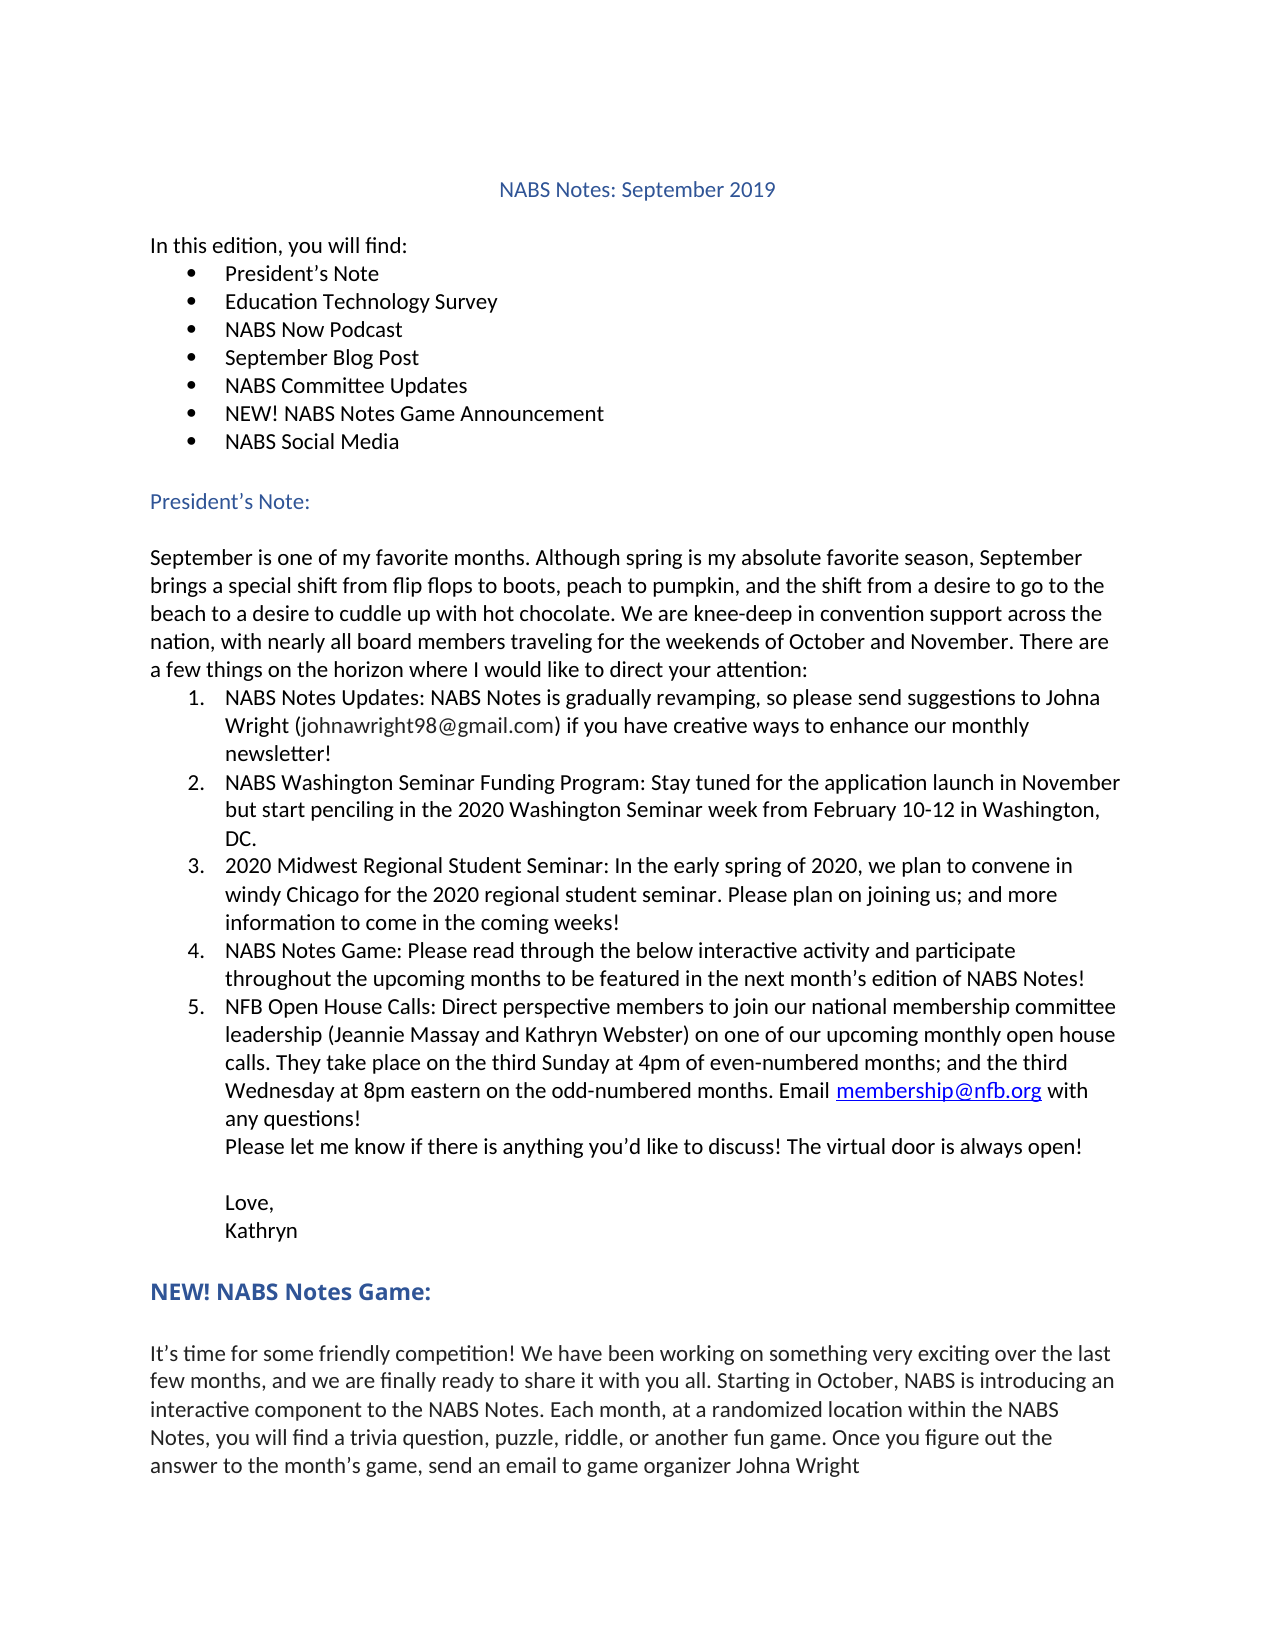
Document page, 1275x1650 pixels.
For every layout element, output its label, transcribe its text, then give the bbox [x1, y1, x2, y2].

list Education Technology Survey [187, 287, 1125, 315]
list NABS Now Podcast [187, 315, 1125, 343]
text In this edition, you will find: [150, 231, 1125, 259]
list President’s Note [187, 259, 1125, 287]
list NABS Washington Seminar Funding Program: Stay tuned for the application launch in November but start penciling in the 2020 Washington Seminar week from February 10-12 in Washington, DC. [187, 768, 1125, 852]
subtitle President’s Note: [150, 487, 1125, 515]
list NEW! NABS Notes Game Announcement [187, 399, 1125, 427]
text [150, 1339, 1125, 1479]
subtitle NABS Notes: September 2019 [150, 175, 1125, 203]
list NABS Committee Updates [187, 371, 1125, 399]
list NFB Open House Calls: Direct perspective members to join our national membership committee leadership (Jeannie Massay and Kathryn Webster) on one of our upcoming monthly open house calls. They take place on the third Sunday at 4pm of even-numbered months; and the third Wednesday at 8pm eastern on the odd-numbered months. Email membership@nfb.org with any questions! [187, 992, 1125, 1132]
list September Blog Post [187, 343, 1125, 371]
list NABS Social Media [187, 427, 1125, 455]
list Kathryn [225, 1216, 1125, 1244]
list 2020 Midwest Regional Student Seminar: In the early spring of 2020, we plan to convene in windy Chicago for the 2020 regional student seminar. Please plan on joining us; and more information to come in the coming weeks! [187, 852, 1125, 936]
list NABS Notes Updates: NABS Notes is gradually revamping, so please send suggestions to Johna Wright (johnawright98@gmail.com) if you have creative ways to enhance our monthly newsletter! [187, 683, 1125, 768]
list Love, [225, 1188, 1125, 1216]
subtitle NEW! NABS Notes Game: [150, 1276, 1125, 1307]
list NABS Notes Game: Please read through the below interactive activity and participate throughout the upcoming months to be featured in the next month’s edition of NABS Notes! [187, 936, 1125, 992]
list Please let me know if there is anything you’d like to discuss! The virtual door is always open! [225, 1132, 1125, 1160]
text September is one of my favorite months. Although spring is my absolute favorite season, September brings a special shift from flip flops to boots, peach to pumpkin, and the shift from a desire to go to the beach to a desire to cuddle up with hot chocolate. We are knee-deep in convention support across the nation, with nearly all board members traveling for the weekends of October and November. There are a few things on the horizon where I would like to direct your attention: [150, 543, 1125, 683]
